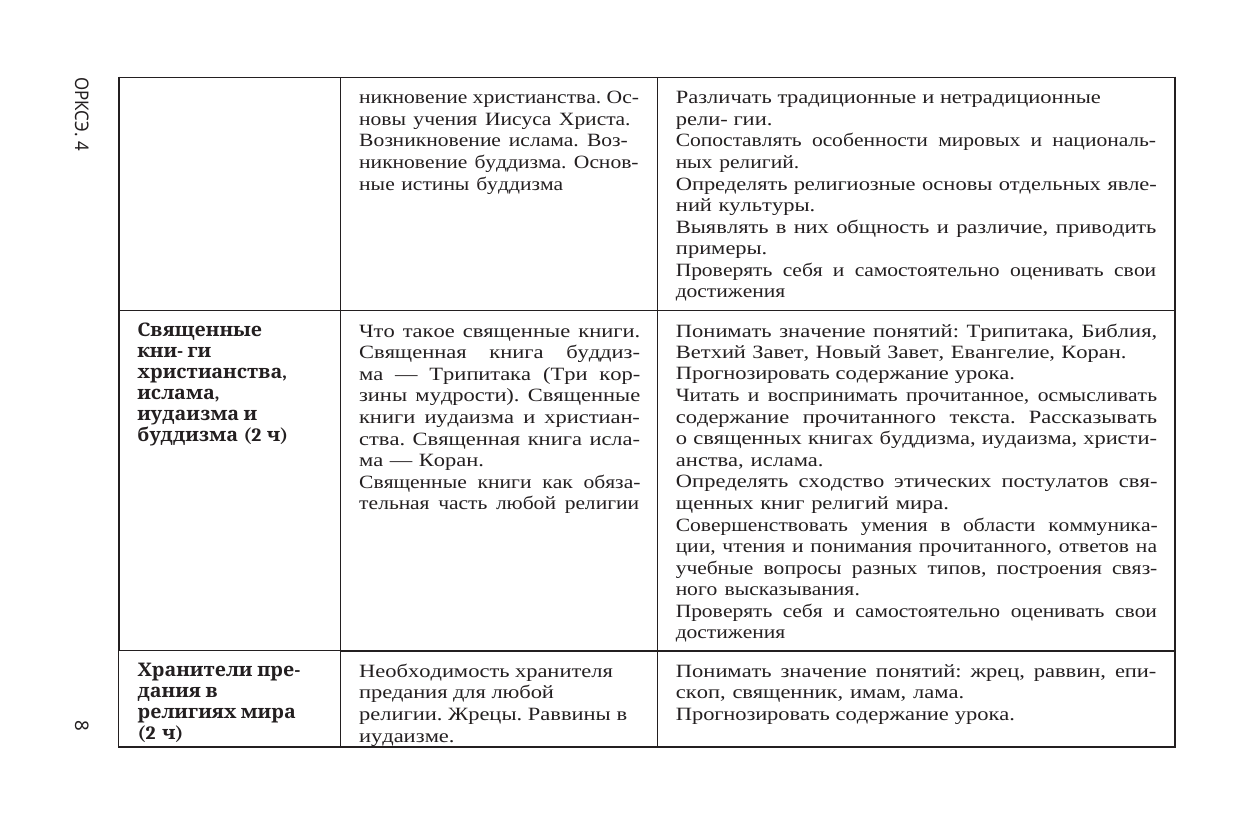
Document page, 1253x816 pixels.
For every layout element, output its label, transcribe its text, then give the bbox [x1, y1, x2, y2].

table_cell Необходимость хранителя предания для любой религии. Жрецы. Раввины в иудаизме. [341, 652, 657, 746]
table_header [120, 78, 340, 309]
table_cell Что такое священные книги. Священная книга буддиз- ма — Трипитака (Три кор- зины мудрости). Священные книги иудаизма и христиан- ства. Священная книга исла- ма — Коран. Священные книги как обяза- тельная часть любой религии [341, 311, 657, 650]
table_cell Хранители пре- дания в религиях мира (2 ч) [119, 651, 340, 746]
table_cell Понимать значение понятий: жрец, раввин, епи- скоп, священник, имам, лама. Прогнозировать содержание урока. [658, 652, 1174, 746]
table_cell Священные кни- ги христианства, ислама, иудаизма и буддизма (2 ч) [120, 311, 340, 650]
table_header Различать традиционные и нетрадиционные рели- гии. Сопоставлять особенности мировых и националь- ных религий. Определять религиозные основы отдельных явле- ний культуры. Выявлять в них общность и различие, приводить примеры. Проверять себя и самостоятельно оценивать свои достижения [658, 78, 1174, 309]
table_header никновение христианства. Ос- новы учения Иисуса Христа. Возникновение ислама. Воз- никновение буддизма. Основ- ные истины буддизма [341, 78, 657, 309]
table_cell Понимать значение понятий: Трипитака, Библия, Ветхий Завет, Новый Завет, Евангелие, Коран. Прогнозировать содержание урока. Читать и воспринимать прочитанное, осмысливать содержание прочитанного текста. Рассказывать о священных книгах буддизма, иудаизма, христи- анства, ислама. Определять сходство этических постулатов свя- щенных книг религий мира. Совершенствовать умения в области коммуника- ции, чтения и понимания прочитанного, ответов на учебные вопросы разных типов, построения связ- ного высказывания. Проверять себя и самостоятельно оценивать свои достижения [658, 311, 1174, 650]
